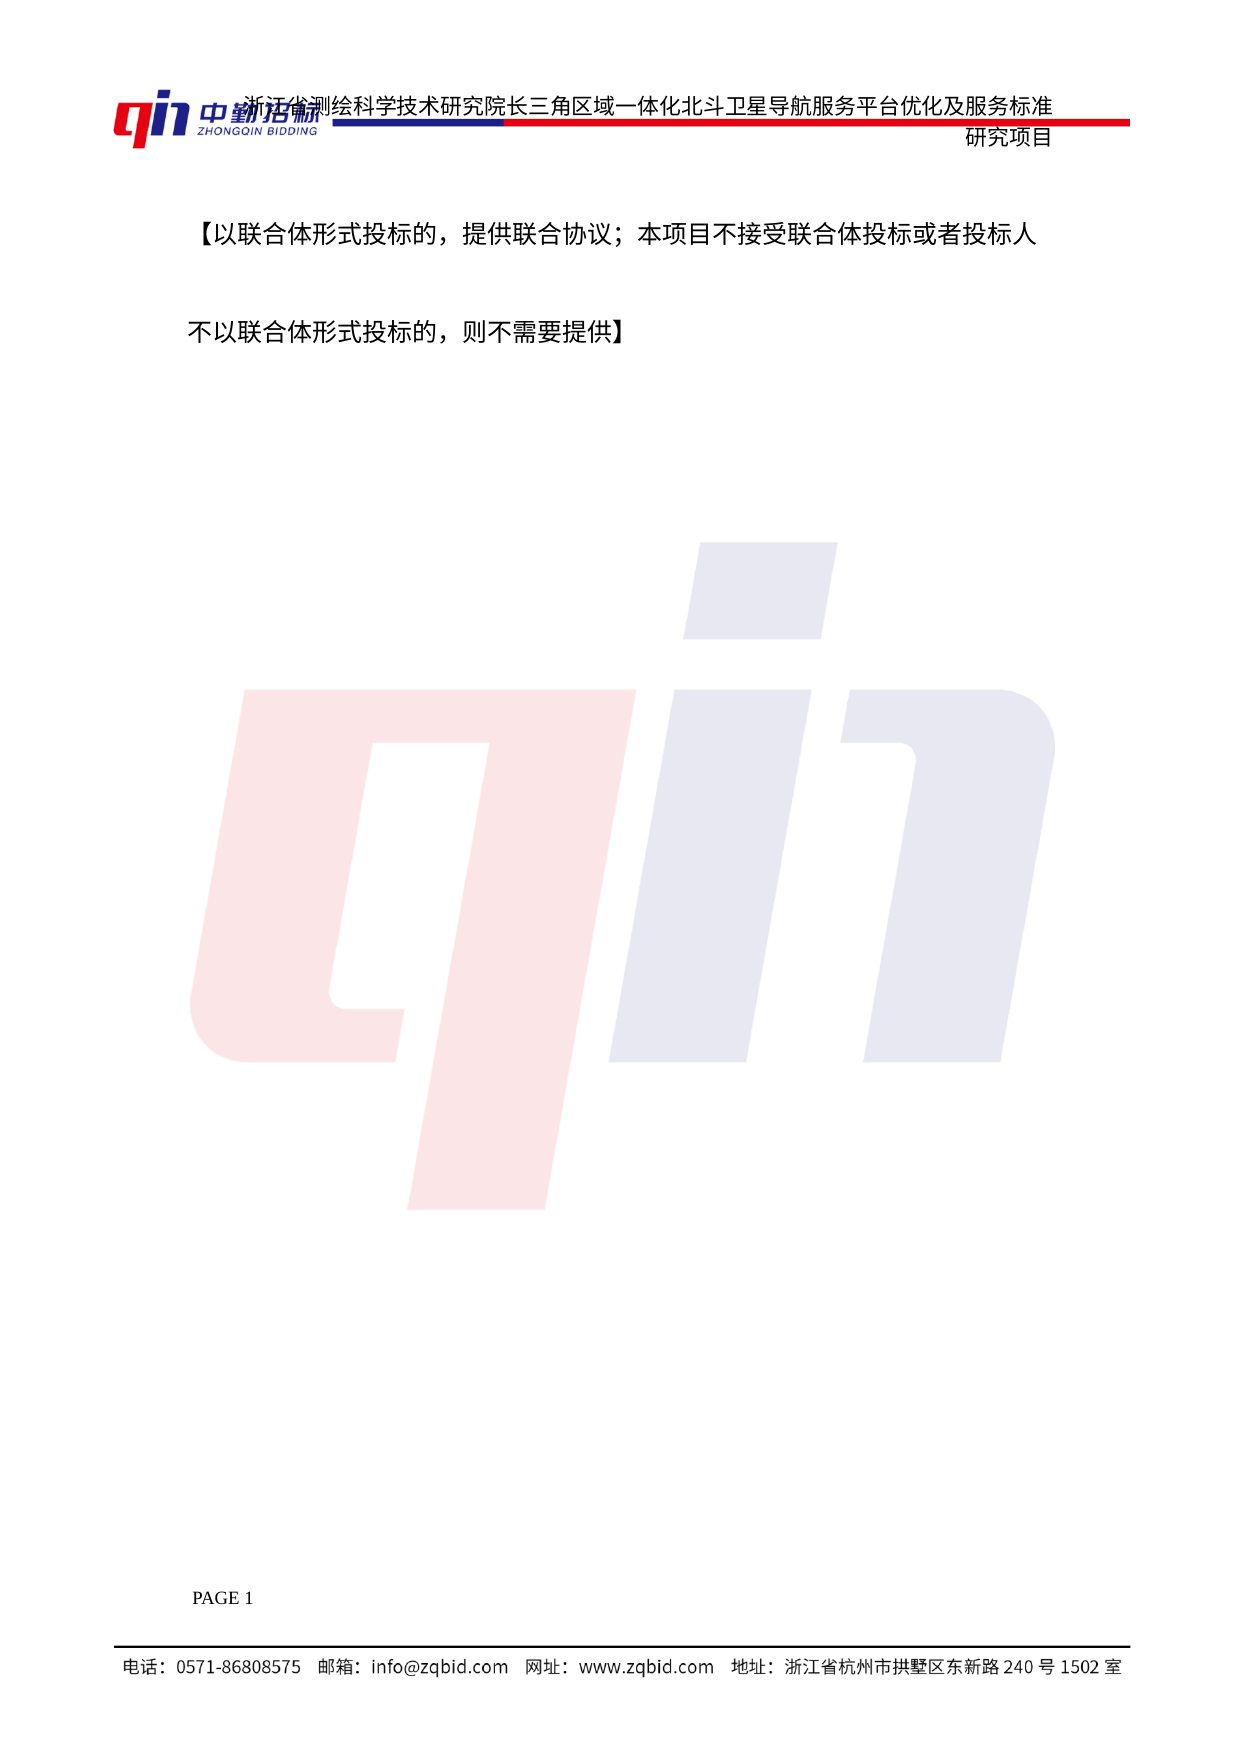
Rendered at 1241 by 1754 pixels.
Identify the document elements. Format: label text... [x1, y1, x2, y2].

picture [1, 0, 1241, 1753]
text 【以联合体形式投标的，提供联合协议；本项目不接受联合体投标或者投标人不以联合体形式投标的，则不需要提供】 [187, 200, 1053, 363]
